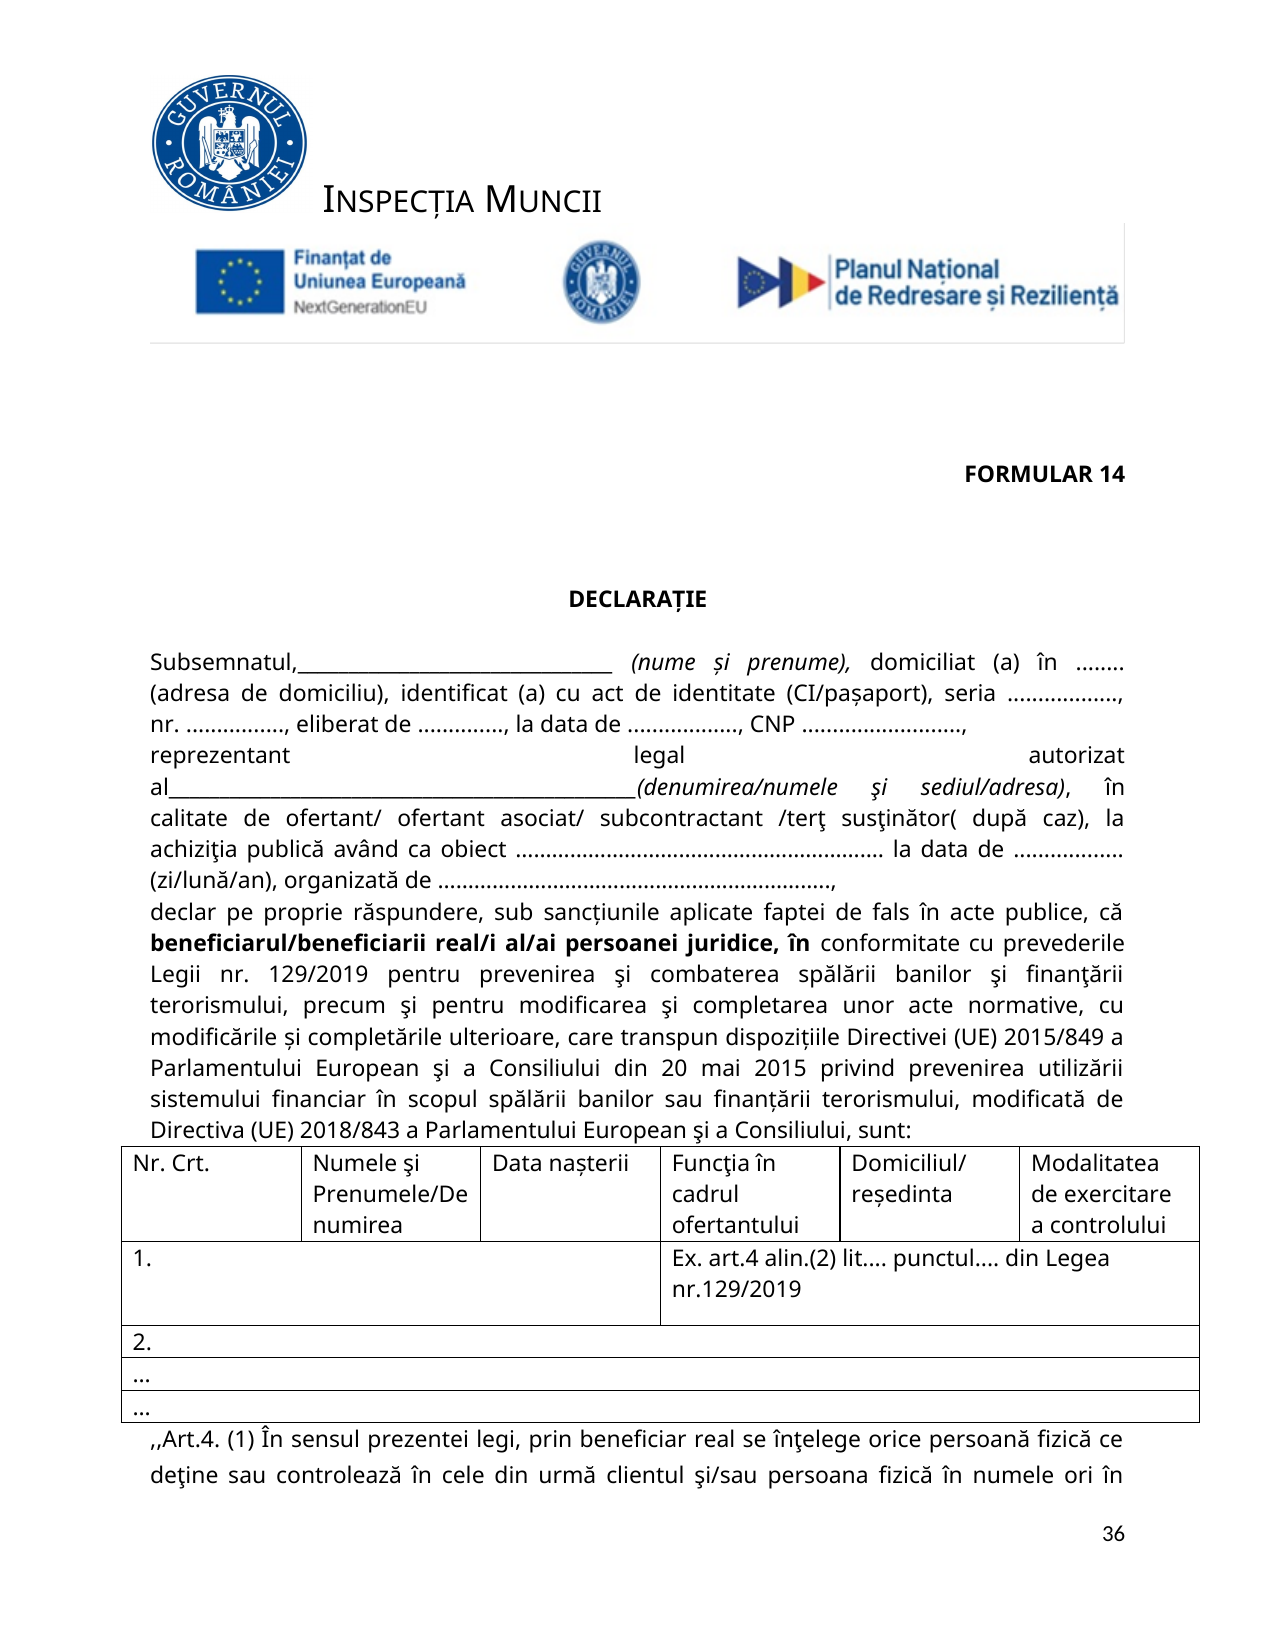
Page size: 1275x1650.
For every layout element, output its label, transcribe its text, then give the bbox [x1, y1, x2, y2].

table_cell 2. [122, 1326, 1199, 1357]
table_header Modalitatea de exercitare a controlului [1020, 1147, 1199, 1241]
text DECLARAȚIE [150, 583, 1125, 614]
table_cell 1. [122, 1242, 660, 1325]
text Subsemnatul,_______________________________ (nume și prenume), domiciliat (a) în ........ (adresa de domiciliu), identificat (a) cu act de identitate (CI/pașaport), seria .................., nr. ................, eliberat de .............., la data de .................., CNP .........................., [150, 646, 1125, 739]
text reprezentant legal autorizat al______________________________________________(denumirea/numele şi sediul/adresa), în calitate de ofertant/ ofertant asociat/ subcontractant /terţ susţinător( după caz), la achiziţia publică având ca obiect ……………………………………………………. la data de .................. (zi/lună/an), organizată de ……………………………………………………….., [150, 739, 1125, 896]
picture [150, 75, 313, 213]
table_header Data nașterii [481, 1147, 660, 1241]
table_header Domiciliul/reședinta [841, 1147, 1019, 1241]
table_header Funcţia în cadrul ofertantului [661, 1147, 839, 1241]
text declar pe proprie răspundere, sub sancțiunile aplicate faptei de fals în acte publice, că beneficiarul/beneficiarii real/i al/ai persoanei juridice, în conformitate cu prevederile Legii nr. 129/2019 pentru prevenirea şi combaterea spălării banilor şi finanţării terorismului, precum şi pentru modificarea şi completarea unor acte normative, cu modificările și completările ulterioare, care transpun dispozițiile Directivei (UE) 2015/849 a Parlamentului European şi a Consiliului din 20 mai 2015 privind prevenirea utilizării sistemului financiar în scopul spălării banilor sau finanțării terorismului, modificată de Directiva (UE) 2018/843 a Parlamentului European şi a Consiliului, sunt: [150, 896, 1125, 1146]
table_cell … [122, 1391, 1199, 1422]
table_header Nr. Crt. [122, 1147, 301, 1241]
table_cell Ex. art.4 alin.(2) lit.... punctul.... din Legea nr.129/2019 [661, 1242, 1199, 1325]
picture [150, 223, 1125, 345]
table_cell … [122, 1358, 1199, 1389]
text FORMULAR 14 [150, 458, 1125, 489]
table_header Numele şi Prenumele/Denumirea [302, 1147, 480, 1241]
